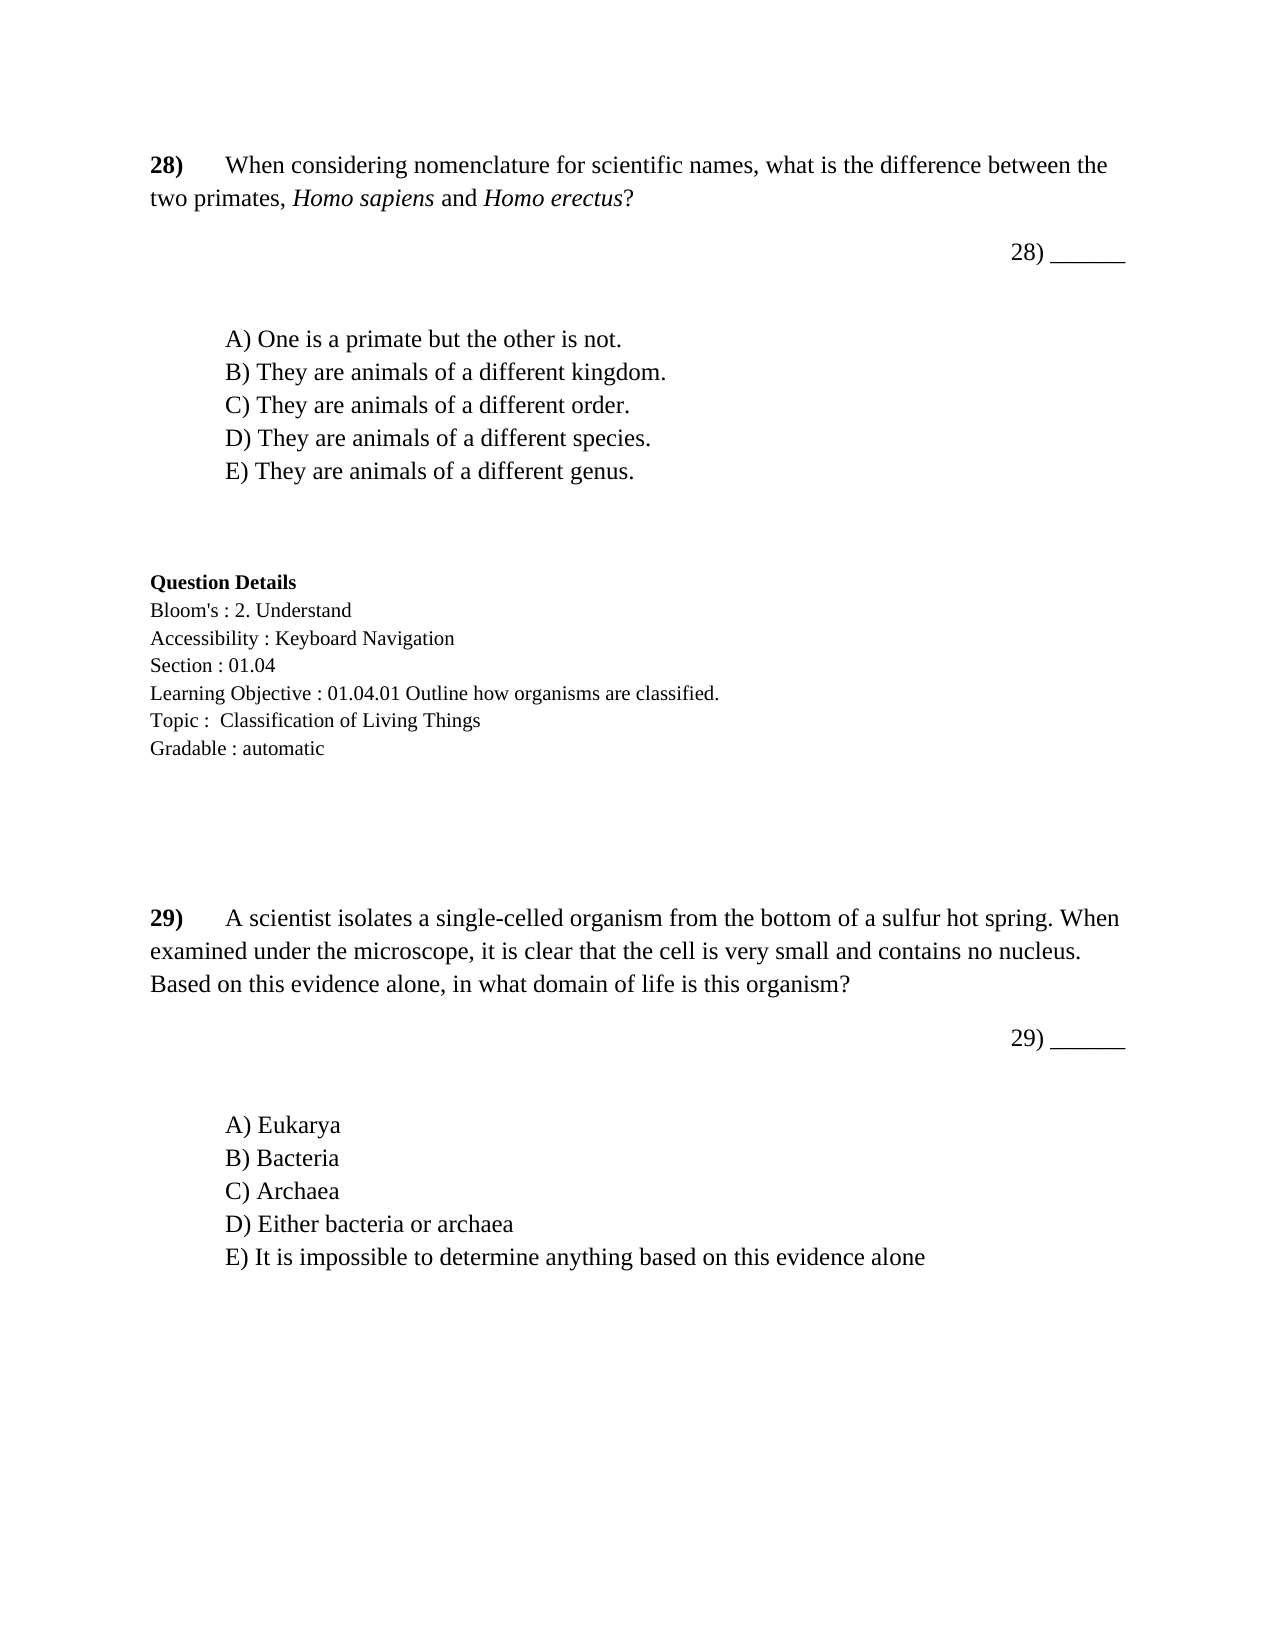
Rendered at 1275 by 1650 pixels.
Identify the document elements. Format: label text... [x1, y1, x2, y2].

text Question Details Bloom's : 2. Understand Accessibility : Keyboard Navigation Section : 01.04 Learning Objective : 01.04.01 Outline how organisms are classified. Topic : Classification of Living Things Gradable : automatic [150, 543, 1125, 760]
text A) Eukarya B) Bacteria C) Archaea D) Either bacteria or archaea E) It is impossible to determine anything based on this evidence alone [150, 1077, 1125, 1304]
text 28) ______ [150, 237, 1125, 266]
text 29) ______ [150, 1023, 1125, 1052]
text 29) A scientist isolates a single-celled organism from the bottom of a sulfur hot spring. When examined under the microscope, it is clear that the cell is very small and contains no nucleus. Based on this evidence alone, in what domain of life is this organism? [150, 903, 1125, 998]
text A) One is a primate but the other is not. B) They are animals of a different kingdom. C) They are animals of a different order. D) They are animals of a different species. E) They are animals of a different genus. [150, 291, 1125, 518]
text 28) When considering nomenclature for scientific names, what is the difference between the two primates, Homo sapiens and Homo erectus? [150, 150, 1125, 212]
